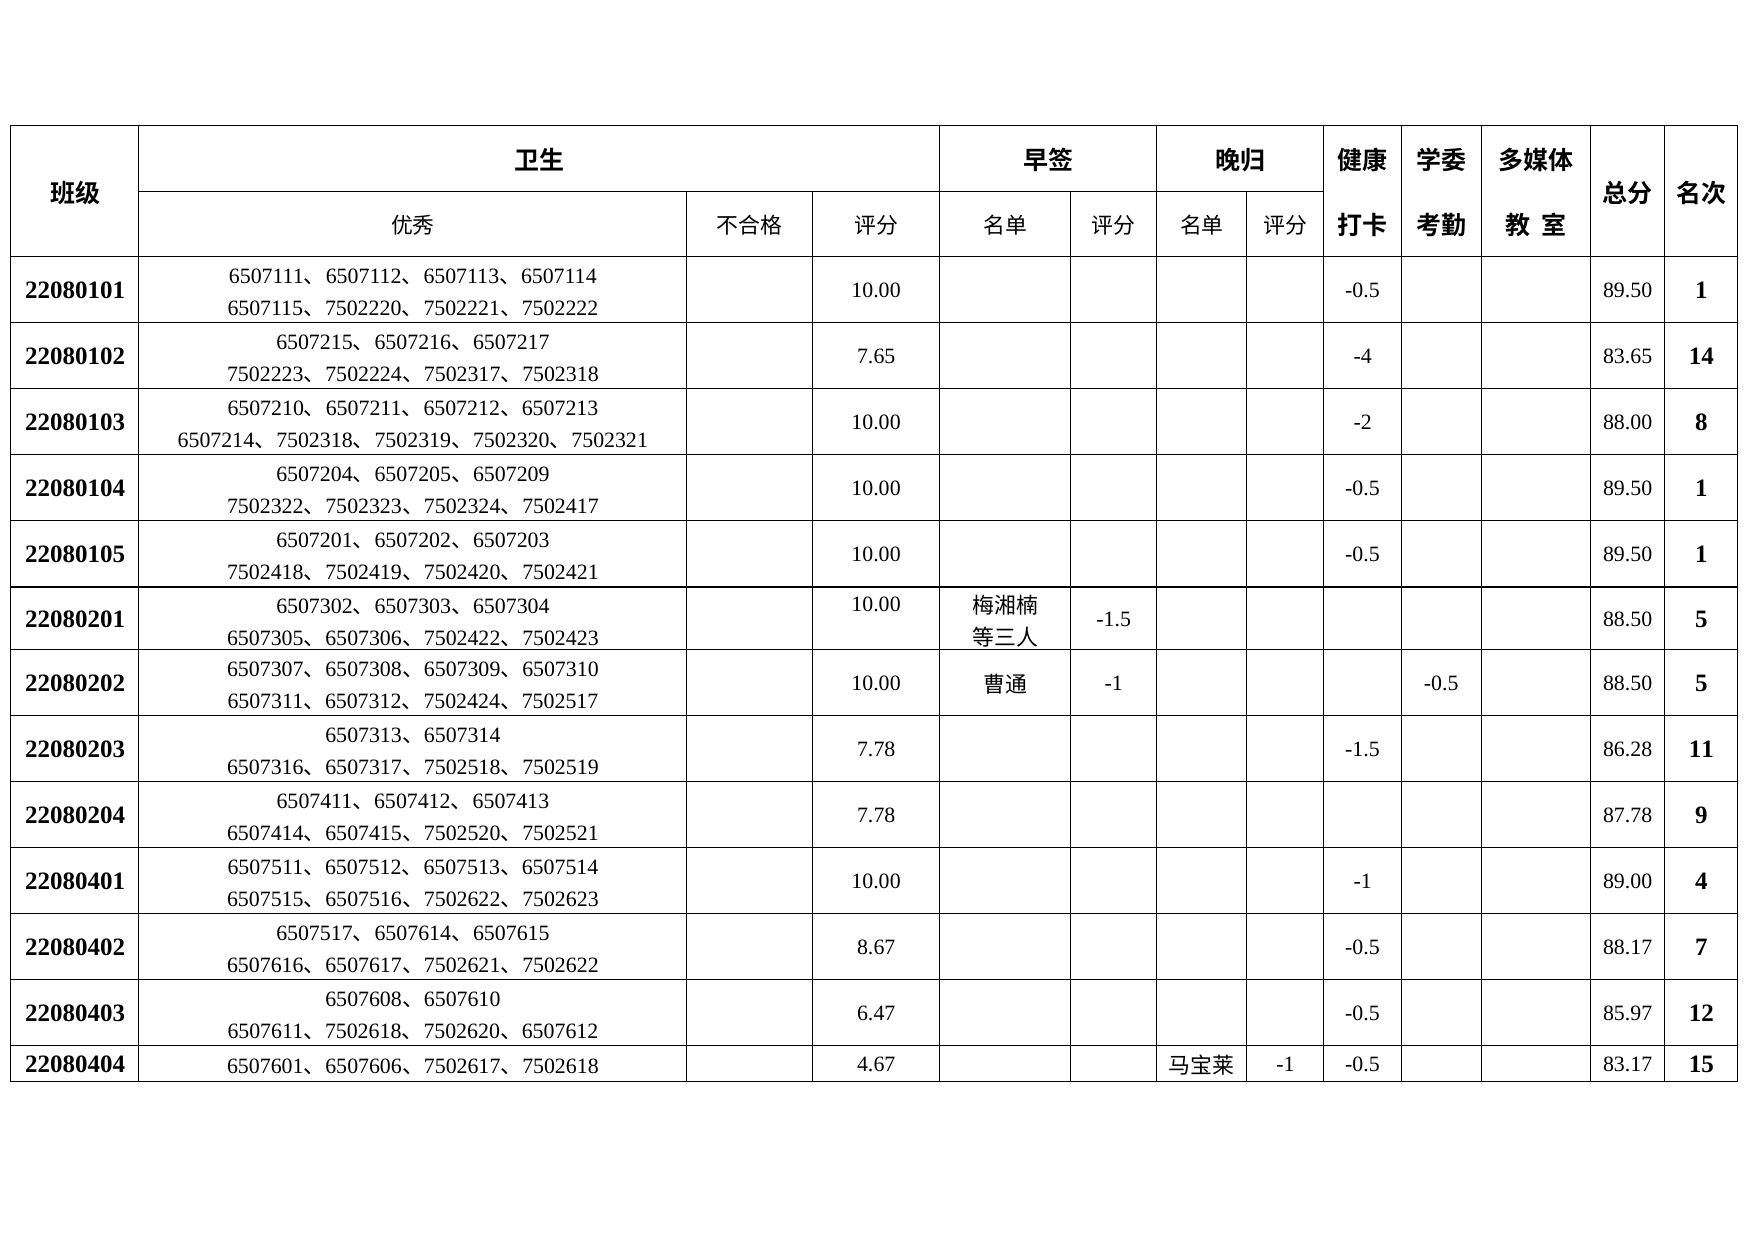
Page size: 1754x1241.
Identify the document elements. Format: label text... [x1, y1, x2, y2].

table_header 健康 打卡 [1324, 126, 1401, 256]
table_cell 22080105 [11, 521, 138, 586]
table_cell 22080101 [11, 257, 138, 322]
table_cell 14 [1665, 323, 1737, 388]
table_cell 曹通 [940, 650, 1070, 715]
table_cell 6507313、6507314 6507316、6507317、7502518、7502519 [139, 716, 686, 781]
table_cell [1324, 782, 1401, 847]
table_cell [1247, 323, 1323, 388]
table_cell 不合格 [687, 192, 812, 256]
table_cell [1482, 716, 1590, 781]
table_cell [687, 980, 812, 1045]
table_cell 22080201 [11, 588, 138, 649]
table_cell 1 [1665, 455, 1737, 520]
table_cell [940, 389, 1070, 454]
table_cell 88.50 [1591, 588, 1664, 649]
table_cell [687, 389, 812, 454]
table_cell 1 [1665, 257, 1737, 322]
table_cell [1482, 588, 1590, 649]
table_cell 7.65 [813, 323, 939, 388]
table_cell 5 [1665, 588, 1737, 649]
table_cell [940, 980, 1070, 1045]
table_cell 7 [1665, 914, 1737, 979]
table_cell [1482, 914, 1590, 979]
table_cell 6507302、6507303、6507304 6507305、6507306、7502422、7502423 [139, 588, 686, 649]
table_cell [940, 782, 1070, 847]
table_cell 7.78 [813, 782, 939, 847]
table_cell 6507201、6507202、6507203 7502418、7502419、7502420、7502421 [139, 521, 686, 586]
table_cell [1157, 716, 1246, 781]
table_cell 评分 [1071, 192, 1156, 256]
table_header 总分 [1591, 126, 1664, 256]
table_cell [1482, 323, 1590, 388]
table_cell 10.00 [813, 521, 939, 586]
table_cell [1157, 521, 1246, 586]
table_cell -1.5 [1071, 588, 1156, 649]
table_cell 22080103 [11, 389, 138, 454]
table_cell [1071, 257, 1156, 322]
table_cell 名单 [940, 192, 1070, 256]
table_cell 6507608、6507610 6507611、7502618、7502620、6507612 [139, 980, 686, 1045]
table_cell -0.5 [1324, 1046, 1401, 1081]
table_cell [940, 455, 1070, 520]
table_cell [1247, 257, 1323, 322]
table_cell [1402, 1046, 1481, 1081]
table_cell 1 [1665, 521, 1737, 586]
table_cell 评分 [1247, 192, 1323, 256]
table_cell 22080104 [11, 455, 138, 520]
table_cell [1402, 521, 1481, 586]
table_header 班级 [11, 126, 138, 256]
table_cell [940, 1046, 1070, 1081]
table_cell [1157, 914, 1246, 979]
table_cell -4 [1324, 323, 1401, 388]
table_cell [1482, 1046, 1590, 1081]
table_cell [1071, 389, 1156, 454]
table_cell [1247, 389, 1323, 454]
table_cell 88.00 [1591, 389, 1664, 454]
table_cell 马宝莱 [1157, 1046, 1246, 1081]
table_cell [1157, 848, 1246, 913]
table_cell 89.50 [1591, 257, 1664, 322]
table_cell [1482, 980, 1590, 1045]
table_header 晚归 [1157, 126, 1323, 191]
table_cell 6507215、6507216、6507217 7502223、7502224、7502317、7502318 [139, 323, 686, 388]
table_cell 88.17 [1591, 914, 1664, 979]
table_cell [1157, 782, 1246, 847]
table_cell 12 [1665, 980, 1737, 1045]
table_cell -1 [1071, 650, 1156, 715]
table_cell -1 [1324, 848, 1401, 913]
table_cell 6507111、6507112、6507113、6507114 6507115、7502220、7502221、7502222 [139, 257, 686, 322]
table_cell 梅湘楠 等三人 [940, 588, 1070, 649]
table_cell 10.00 [813, 455, 939, 520]
table_cell 22080102 [11, 323, 138, 388]
table_cell -2 [1324, 389, 1401, 454]
table_cell [1247, 848, 1323, 913]
table_cell 6507511、6507512、6507513、6507514 6507515、6507516、7502622、7502623 [139, 848, 686, 913]
table_cell 6507204、6507205、6507209 7502322、7502323、7502324、7502417 [139, 455, 686, 520]
table_cell [1482, 455, 1590, 520]
table_cell [687, 455, 812, 520]
table_cell [1071, 716, 1156, 781]
table_cell [1157, 257, 1246, 322]
table_cell 22080401 [11, 848, 138, 913]
table_cell [1402, 389, 1481, 454]
table_cell 89.50 [1591, 455, 1664, 520]
table_cell [1247, 716, 1323, 781]
table_cell [940, 716, 1070, 781]
table_cell 4.67 [813, 1046, 939, 1081]
table_cell [687, 1046, 812, 1081]
table_cell 10.00 [813, 257, 939, 322]
table_cell [687, 782, 812, 847]
table_cell [940, 914, 1070, 979]
table_cell 10.00 [813, 650, 939, 715]
table_cell [1157, 980, 1246, 1045]
table_cell [687, 914, 812, 979]
table_cell [1402, 455, 1481, 520]
table_cell [1482, 257, 1590, 322]
table_cell 4 [1665, 848, 1737, 913]
table_cell 83.17 [1591, 1046, 1664, 1081]
table_cell -0.5 [1324, 455, 1401, 520]
table_cell [1482, 521, 1590, 586]
table_cell [1324, 650, 1401, 715]
table_cell 6.47 [813, 980, 939, 1045]
table_cell [1402, 848, 1481, 913]
table_cell 7.78 [813, 716, 939, 781]
table_cell 6507411、6507412、6507413 6507414、6507415、7502520、7502521 [139, 782, 686, 847]
table_cell [687, 257, 812, 322]
table_cell [1071, 980, 1156, 1045]
table_cell [1071, 521, 1156, 586]
table_cell [1402, 588, 1481, 649]
table_cell 6507517、6507614、6507615 6507616、6507617、7502621、7502622 [139, 914, 686, 979]
table_cell 6507601、6507606、7502617、7502618 [139, 1046, 686, 1081]
table_cell [1157, 455, 1246, 520]
table_cell [1324, 588, 1401, 649]
table_cell [1482, 848, 1590, 913]
table_cell [1402, 782, 1481, 847]
table_cell [1247, 588, 1323, 649]
table_cell -0.5 [1324, 521, 1401, 586]
table_cell 86.28 [1591, 716, 1664, 781]
table_cell [1402, 257, 1481, 322]
table_cell 评分 [813, 192, 939, 256]
table_cell -0.5 [1324, 980, 1401, 1045]
table_cell [1247, 914, 1323, 979]
table_cell 87.78 [1591, 782, 1664, 847]
table_cell -1.5 [1324, 716, 1401, 781]
table_cell [1071, 848, 1156, 913]
table_cell [1157, 323, 1246, 388]
table_cell 9 [1665, 782, 1737, 847]
table_cell 11 [1665, 716, 1737, 781]
table_cell [1071, 455, 1156, 520]
table_cell 15 [1665, 1046, 1737, 1081]
table_cell [1402, 980, 1481, 1045]
table_header 名次 [1665, 126, 1737, 256]
table_cell [940, 323, 1070, 388]
table_cell [1071, 1046, 1156, 1081]
table_cell 8.67 [813, 914, 939, 979]
table_cell 22080202 [11, 650, 138, 715]
table_cell [1402, 914, 1481, 979]
table_cell [1247, 782, 1323, 847]
table_cell [1247, 980, 1323, 1045]
table_cell 6507210、6507211、6507212、6507213 6507214、7502318、7502319、7502320、7502321 [139, 389, 686, 454]
table_header 多媒体 教 室 [1482, 126, 1590, 256]
table_cell [940, 257, 1070, 322]
table_cell [687, 650, 812, 715]
table_cell 85.97 [1591, 980, 1664, 1045]
table_cell [1402, 716, 1481, 781]
table_cell [1157, 588, 1246, 649]
table_cell [687, 323, 812, 388]
table_cell [1482, 782, 1590, 847]
table_cell 优秀 [139, 192, 686, 256]
table_cell [1482, 650, 1590, 715]
table_cell 8 [1665, 389, 1737, 454]
table_header 早签 [940, 126, 1156, 191]
table_cell -0.5 [1402, 650, 1481, 715]
table_cell -0.5 [1324, 914, 1401, 979]
table_cell -0.5 [1324, 257, 1401, 322]
table_header 学委 考勤 [1402, 126, 1481, 256]
table_cell [1071, 323, 1156, 388]
table_cell 83.65 [1591, 323, 1664, 388]
table_cell [1402, 323, 1481, 388]
table_cell [687, 848, 812, 913]
table_cell [687, 521, 812, 586]
table_cell 10.00 [813, 848, 939, 913]
table_cell 6507307、6507308、6507309、6507310 6507311、6507312、7502424、7502517 [139, 650, 686, 715]
table_cell [687, 588, 812, 649]
table_cell 22080203 [11, 716, 138, 781]
table_cell [1482, 389, 1590, 454]
table_cell [687, 716, 812, 781]
table_cell [1157, 650, 1246, 715]
table_cell 5 [1665, 650, 1737, 715]
table_cell [1247, 521, 1323, 586]
table_cell 名单 [1157, 192, 1246, 256]
table_cell [1071, 914, 1156, 979]
table_cell 22080403 [11, 980, 138, 1045]
table_cell 22080204 [11, 782, 138, 847]
table_cell -1 [1247, 1046, 1323, 1081]
table_cell 22080402 [11, 914, 138, 979]
table_cell [1247, 455, 1323, 520]
table_cell [1071, 782, 1156, 847]
table_cell 89.00 [1591, 848, 1664, 913]
table_cell [940, 521, 1070, 586]
table_header 卫生 [139, 126, 939, 191]
table_cell 89.50 [1591, 521, 1664, 586]
table_cell [1157, 389, 1246, 454]
table_cell 22080404 [11, 1046, 138, 1081]
table_cell [940, 848, 1070, 913]
table_cell 88.50 [1591, 650, 1664, 715]
table_cell 10.00 [813, 389, 939, 454]
table_cell [1247, 650, 1323, 715]
table_cell 10.00 [813, 588, 939, 649]
